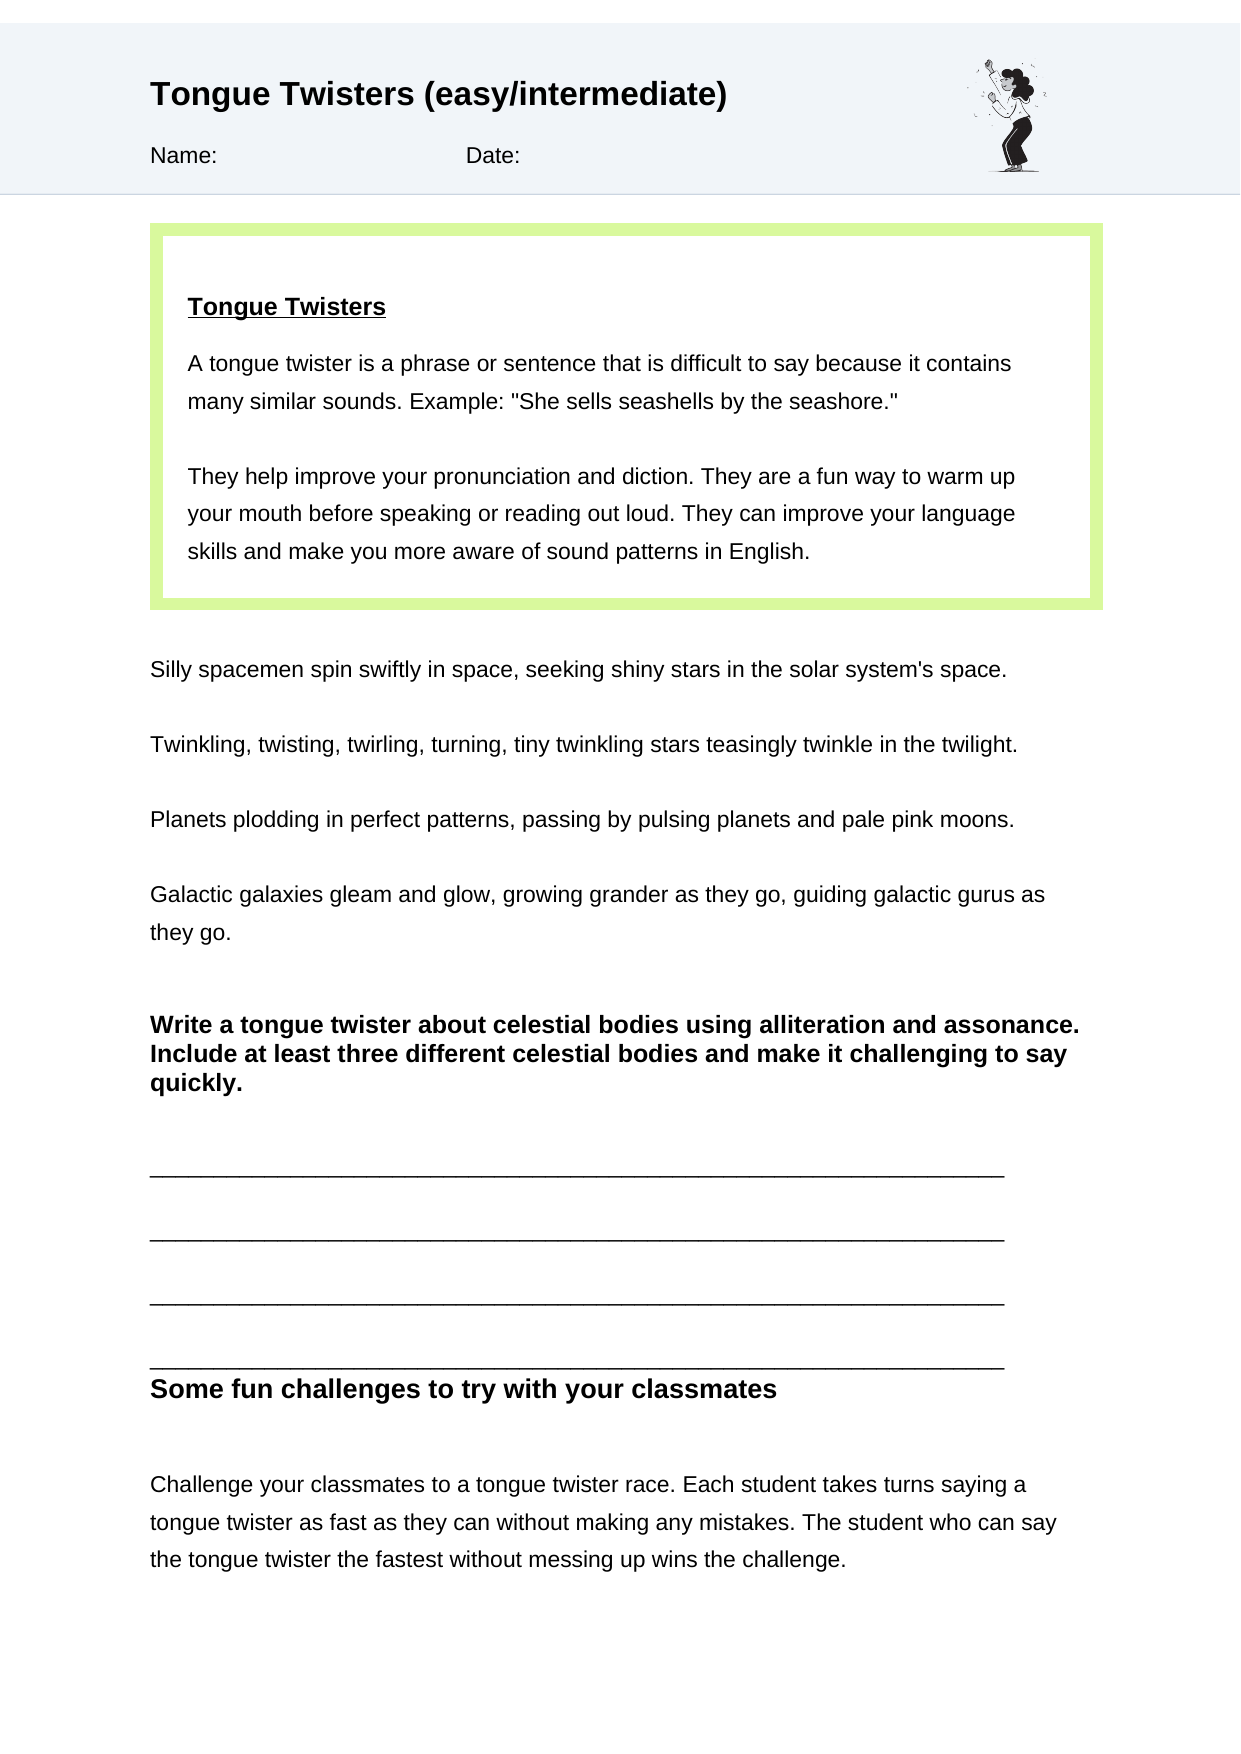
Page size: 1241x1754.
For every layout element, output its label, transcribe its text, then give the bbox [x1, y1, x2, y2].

text Planets plodding in perfect patterns, passing by pulsing planets and pale pink moons. [150, 798, 1090, 835]
text ___________________________________________________________________ [150, 1335, 1090, 1373]
picture [0, 23, 1241, 195]
text ___________________________________________________________________ [150, 1208, 1090, 1245]
text Silly spacemen spin swiftly in space, seeking shiny stars in the solar system's space. [150, 648, 1090, 685]
table_header Tongue Twisters A tongue twister is a phrase or sentence that is difficult to say because it contains many similar sounds. Example: "She sells seashells by the seashore." They help improve your pronunciation and diction. They are a fun way to warm up your mouth before speaking or reading out loud. They can improve your language skills and make you more aware of sound patterns in English. [163, 236, 1090, 598]
subtitle Some fun challenges to try with your classmates [150, 1373, 1090, 1404]
subtitle Write a tongue twister about celestial bodies using alliteration and assonance. Include at least three different celestial bodies and make it challenging to say quickly. [150, 1010, 1090, 1097]
text Twinkling, twisting, twirling, turning, tiny twinkling stars teasingly twinkle in the twilight. [150, 723, 1090, 760]
text ___________________________________________________________________ [150, 1144, 1090, 1181]
text Challenge your classmates to a tongue twister race. Each student takes turns saying a tongue twister as fast as they can without making any mistakes. The student who can say the tongue twister the fastest without messing up wins the challenge. [150, 1462, 1090, 1575]
text Galactic galaxies gleam and glow, growing grander as they go, guiding galactic gurus as they go. [150, 873, 1090, 948]
text ___________________________________________________________________ [150, 1271, 1090, 1309]
